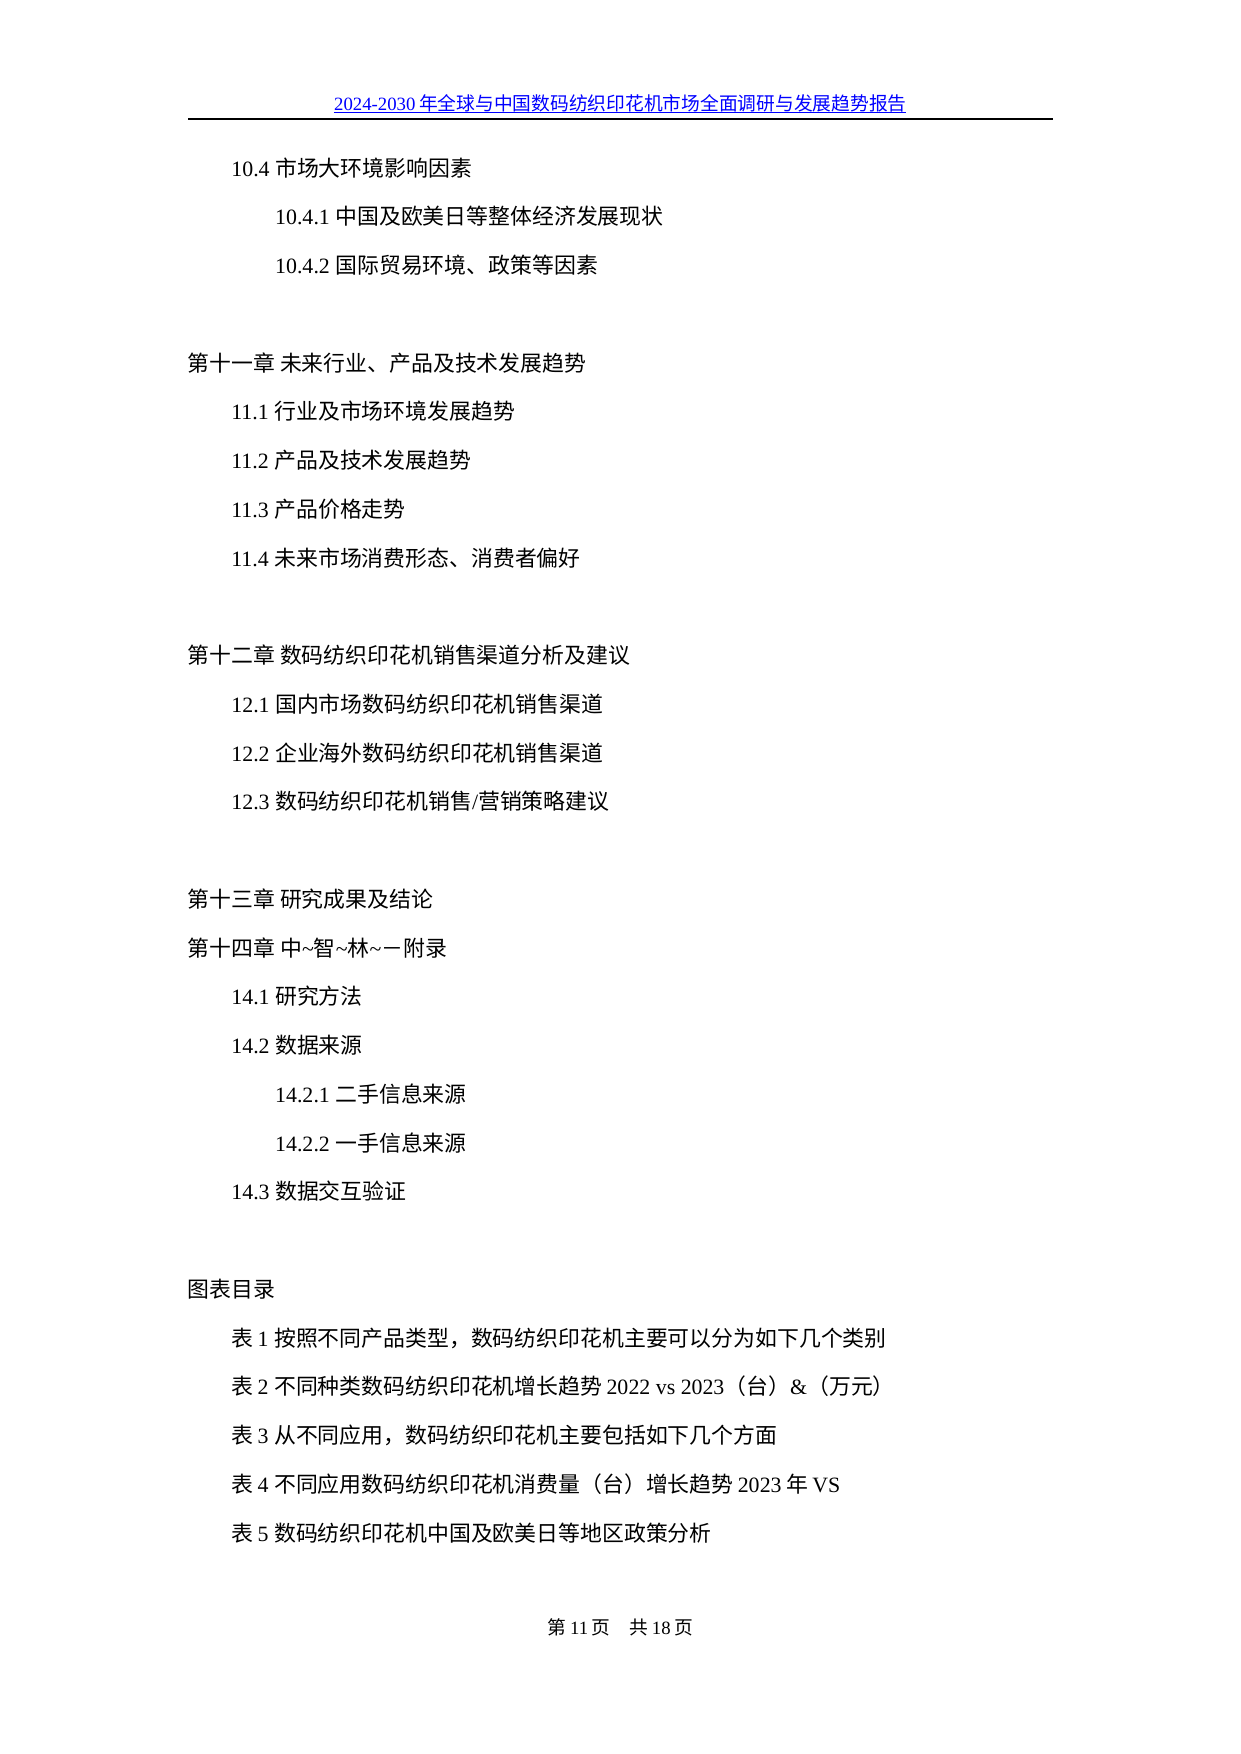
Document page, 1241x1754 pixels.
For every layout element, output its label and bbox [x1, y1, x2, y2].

text [187, 150, 1053, 1548]
